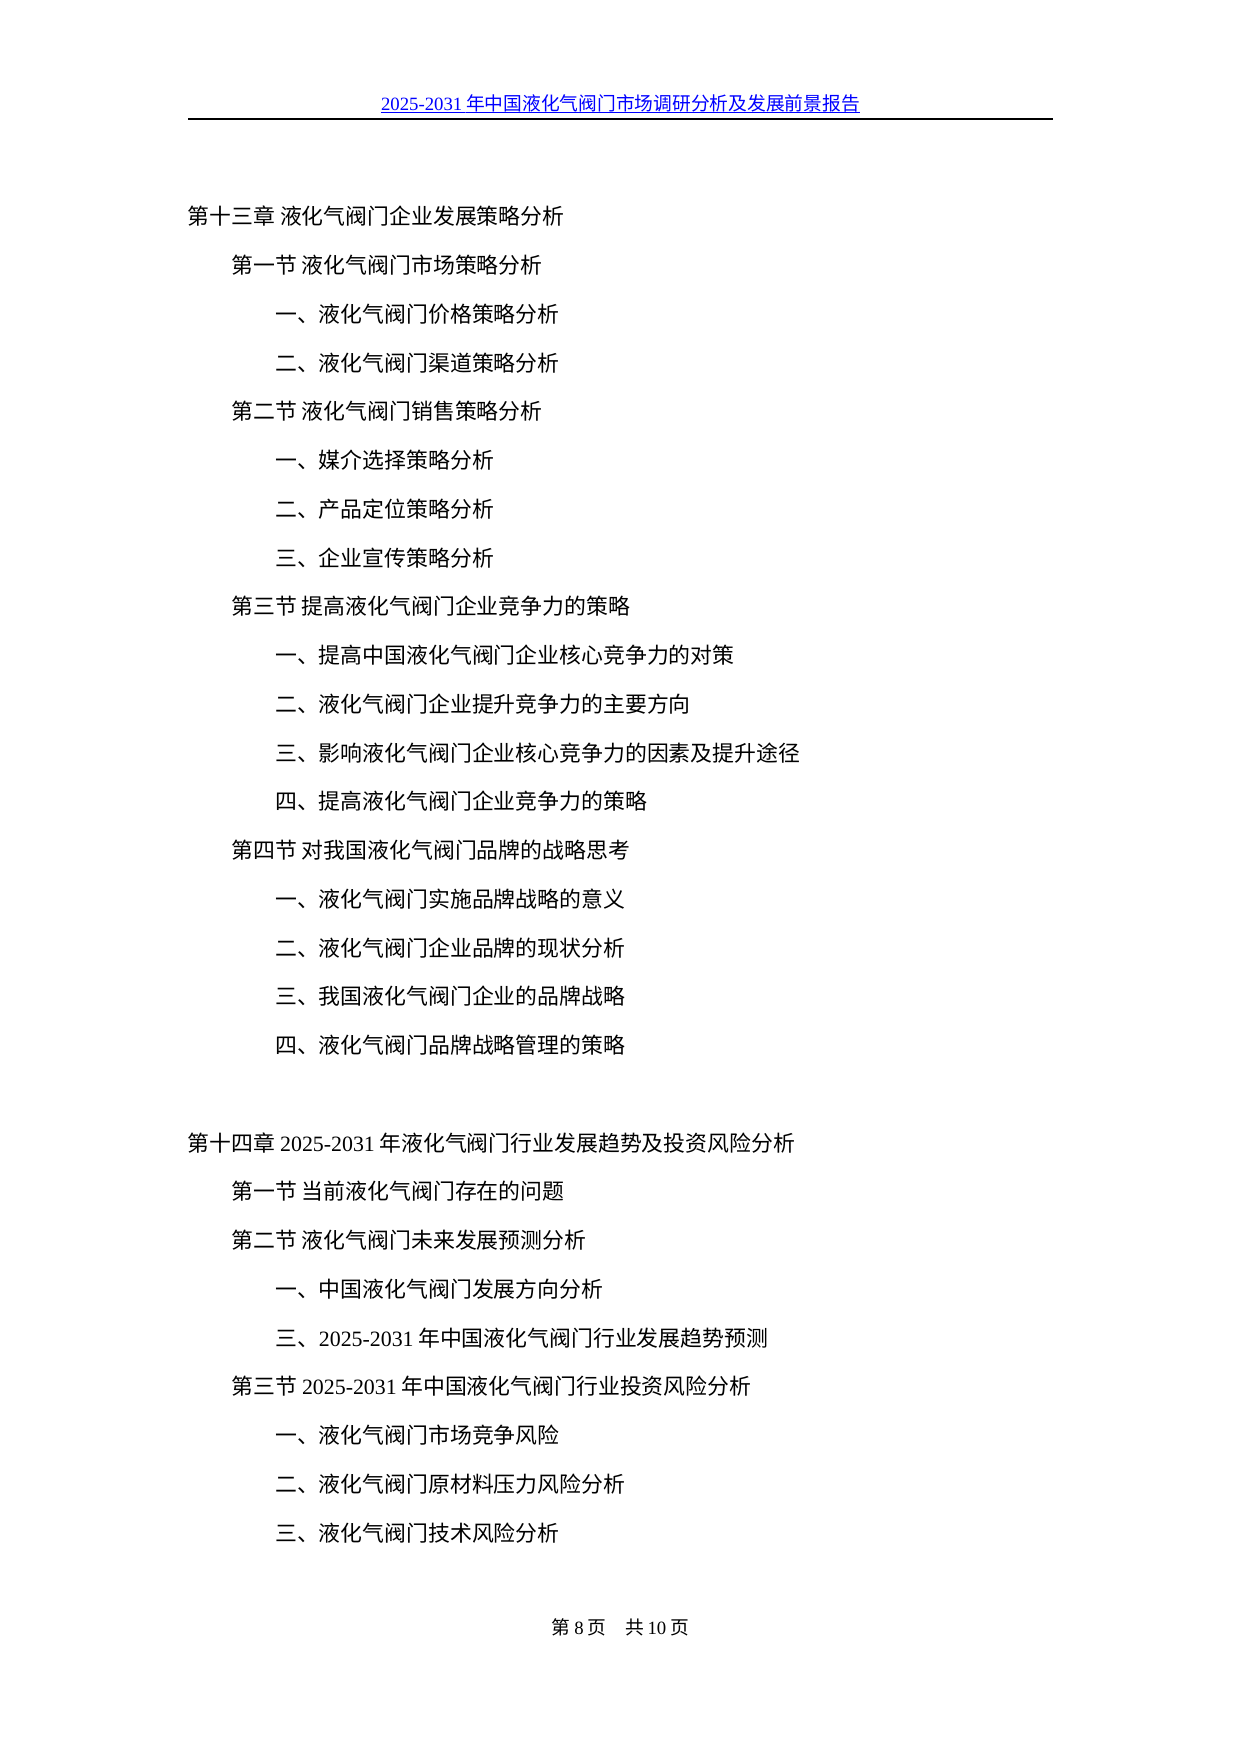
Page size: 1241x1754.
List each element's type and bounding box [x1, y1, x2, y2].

text [187, 150, 1053, 1548]
